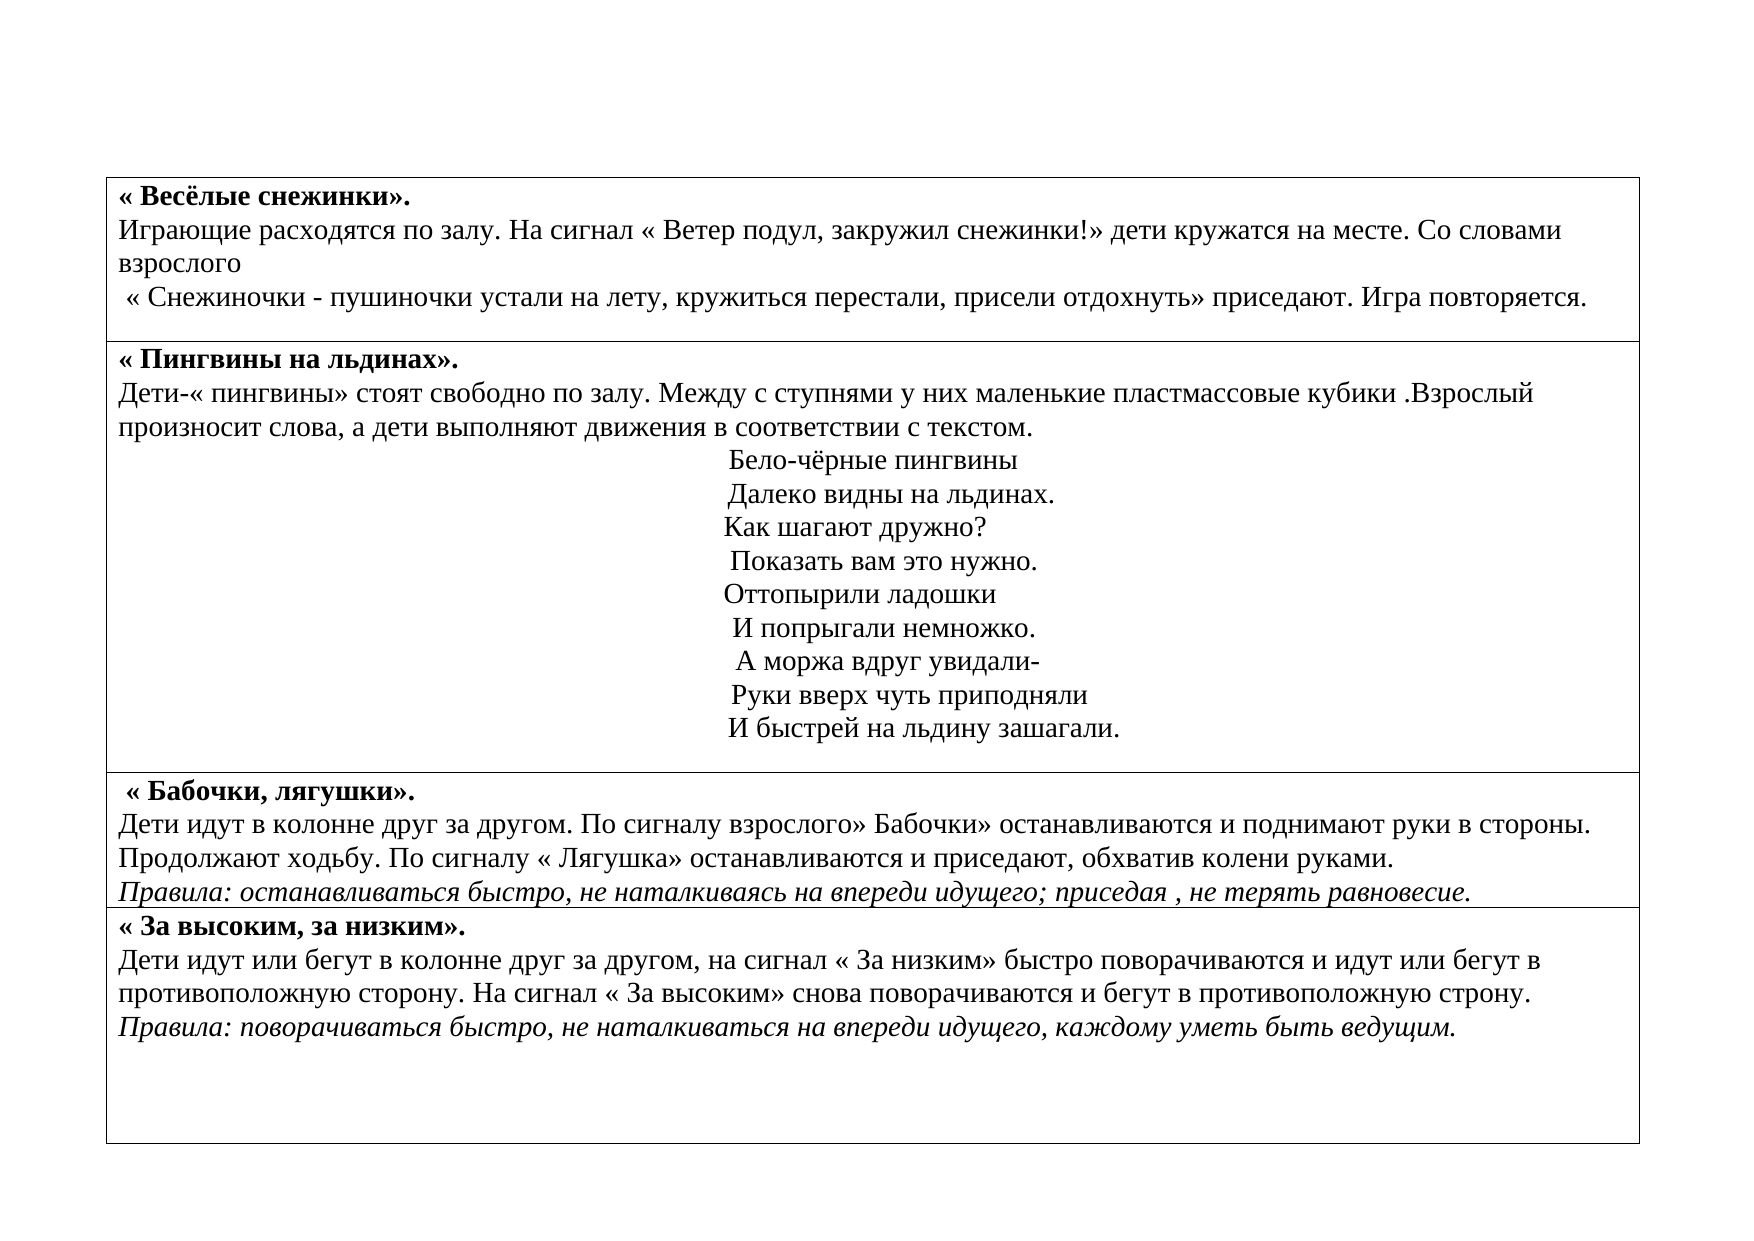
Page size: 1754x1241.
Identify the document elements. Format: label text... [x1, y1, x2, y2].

table_cell « Пингвины на льдинах». Дети-« пингвины» стоят свободно по залу. Между с ступнями у них маленькие пластмассовые кубики .Взрослый произносит слова, а дети выполняют движения в соответствии с текстом. Бело-чёрные пингвины Далеко видны на льдинах. Как шагают дружно? Показать вам это нужно. Оттопырили ладошки И попрыгали немножко. А моржа вдруг увидали- Руки вверх чуть приподняли И быстрей на льдину зашагали. [107, 342, 1639, 772]
table_cell « За высоким, за низким». Дети идут или бегут в колонне друг за другом, на сигнал « За низким» быстро поворачиваются и идут или бегут в противоположную сторону. На сигнал « За высоким» снова поворачиваются и бегут в противоположную строну. Правила: поворачиваться быстро, не наталкиваться на впереди идущего, каждому уметь быть ведущим. [107, 908, 1639, 1143]
table_cell « Бабочки, лягушки». Дети идут в колонне друг за другом. По сигналу взрослого» Бабочки» останавливаются и поднимают руки в стороны. Продолжают ходьбу. По сигналу « Лягушка» останавливаются и приседают, обхватив колени руками. Правила: останавливаться быстро, не наталкиваясь на впереди идущего; приседая , не терять равновесие. [107, 773, 1639, 907]
table_cell « Весёлые снежинки». Играющие расходятся по залу. На сигнал « Ветер подул, закружил снежинки!» дети кружатся на месте. Со словами взрослого « Снежиночки - пушиночки устали на лету, кружиться перестали, присели отдохнуть» приседают. Игра повторяется. [107, 178, 1639, 341]
